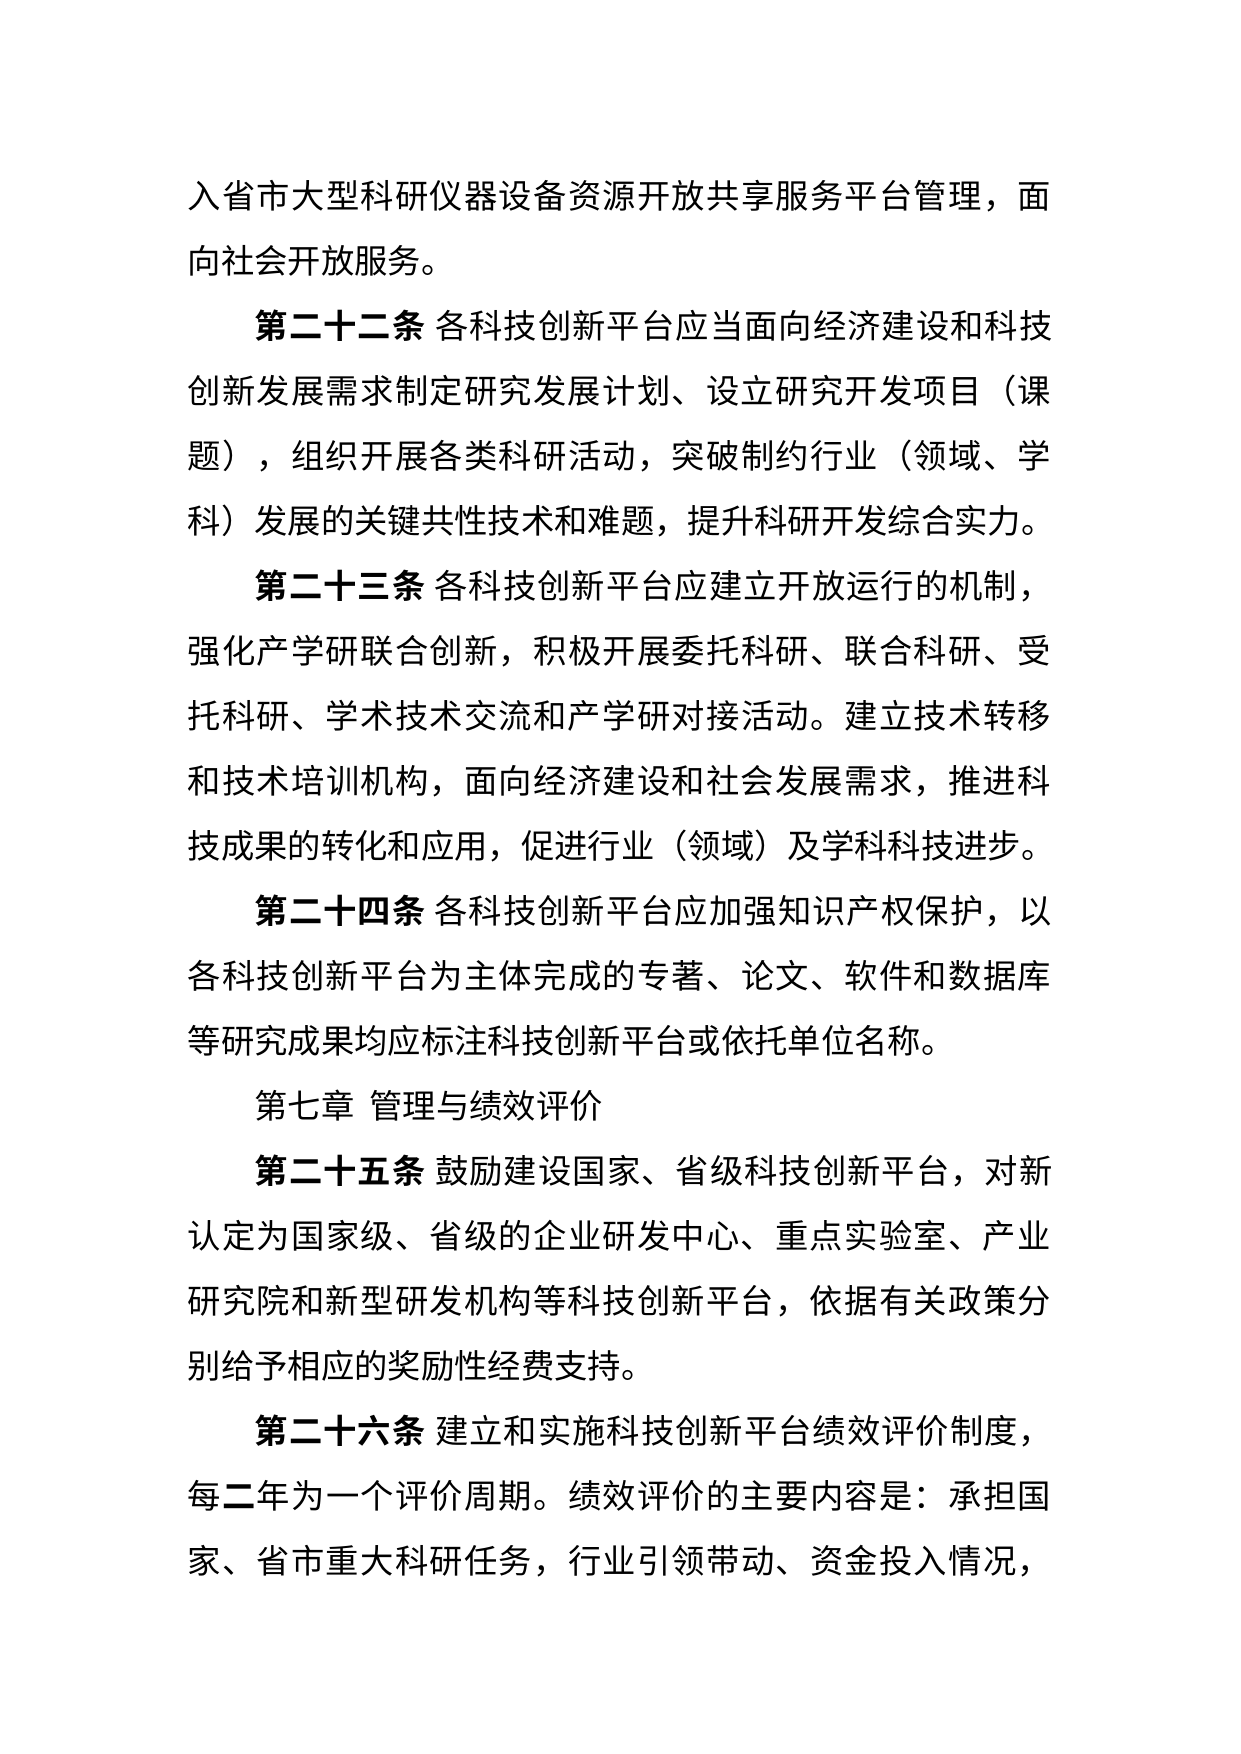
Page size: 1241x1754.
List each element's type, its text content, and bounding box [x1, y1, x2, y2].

text 第七章 管理与绩效评价 [187, 1072, 1053, 1137]
text 第二十三条 各科技创新平台应建立开放运行的机制，强化产学研联合创新，积极开展委托科研、联合科研、受托科研、学术技术交流和产学研对接活动。建立技术转移和技术培训机构，面向经济建设和社会发展需求，推进科技成果的转化和应用，促进行业（领域）及学科科技进步。 [187, 552, 1053, 877]
text 第二十五条 鼓励建设国家、省级科技创新平台，对新认定为国家级、省级的企业研发中心、重点实验室、产业研究院和新型研发机构等科技创新平台，依据有关政策分别给予相应的奖励性经费支持。 [187, 1137, 1053, 1397]
text 第二十二条 各科技创新平台应当面向经济建设和科技创新发展需求制定研究发展计划、设立研究开发项目（课题），组织开展各类科研活动，突破制约行业（领域、学科）发展的关键共性技术和难题，提升科研开发综合实力。 [187, 292, 1053, 552]
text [187, 1397, 1053, 1592]
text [187, 162, 1053, 292]
text 第二十四条 各科技创新平台应加强知识产权保护，以各科技创新平台为主体完成的专著、论文、软件和数据库等研究成果均应标注科技创新平台或依托单位名称。 [187, 877, 1053, 1072]
